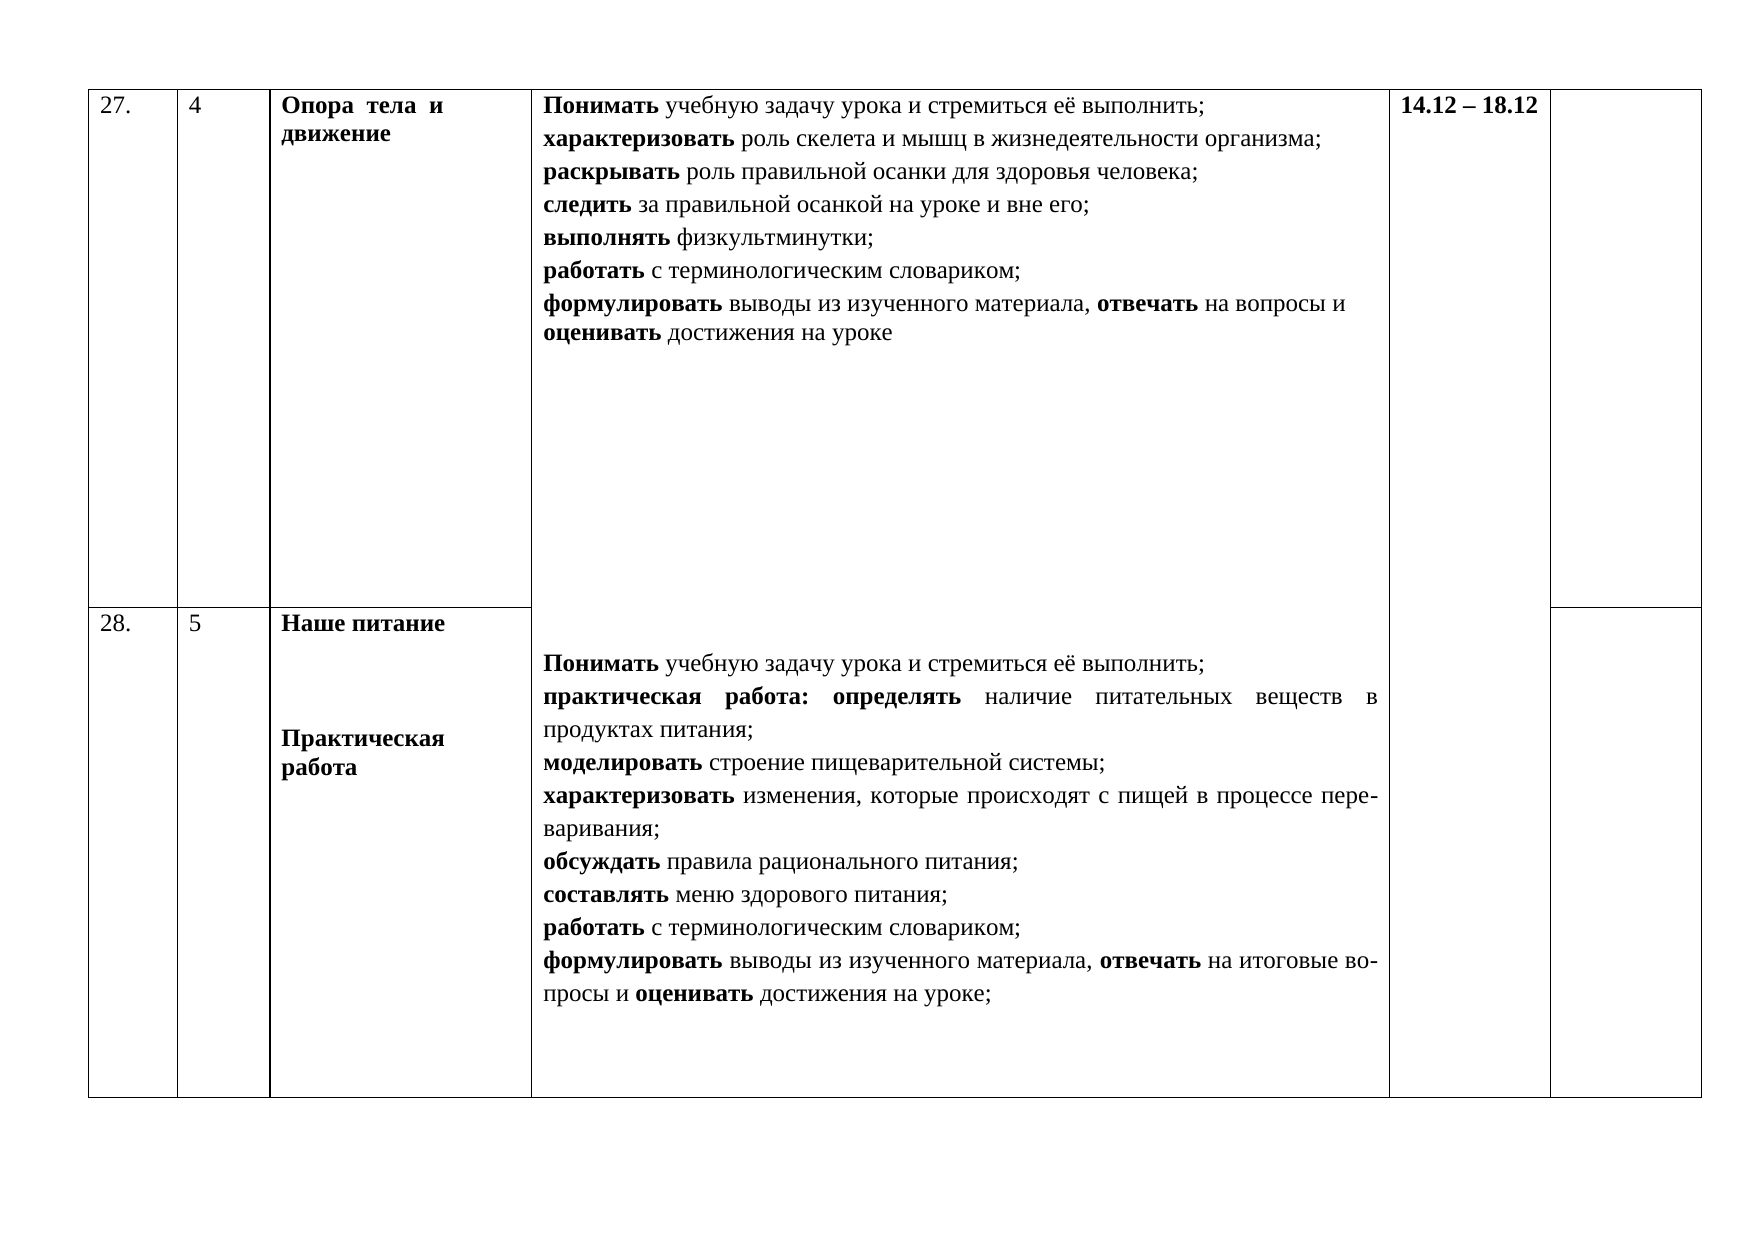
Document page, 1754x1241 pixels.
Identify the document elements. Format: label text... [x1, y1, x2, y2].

table_cell Наше питание Практическая работа [271, 608, 531, 1097]
table_cell [1551, 608, 1701, 1097]
table_cell [1551, 90, 1701, 607]
table_cell 14.12 – 18.12 [1390, 90, 1550, 1097]
table_cell Опора тела и движение [271, 90, 531, 607]
table_cell 4 [178, 90, 269, 607]
table_cell 5 [178, 608, 269, 1097]
table_cell Понимать учебную задачу урока и стремиться её выполнить; характеризовать роль скелета и мышц в жизнедеятельности организма; раскрывать роль правильной осанки для здоровья человека; следить за правильной осанкой на уроке и вне его; выполнять физкультминутки; работать с терминологическим словариком; формулировать выводы из изученного материала, отвечать на вопросы и оценивать достижения на уроке Понимать учебную задачу урока и стремиться её выполнить; практическая работа: определять наличие питательных веществ в продуктах питания; моделировать строение пищеварительной системы; характеризовать изменения, которые происходят с пищей в процессе переваривания; обсуждать правила рационального питания; составлять меню здорового питания; работать с терминологическим словариком; формулировать выводы из изученного материала, отвечать на итоговые вопросы и оценивать достижения на уроке; [532, 90, 1389, 1097]
table_cell 28. [89, 608, 177, 1097]
table_cell 27. [89, 90, 177, 607]
